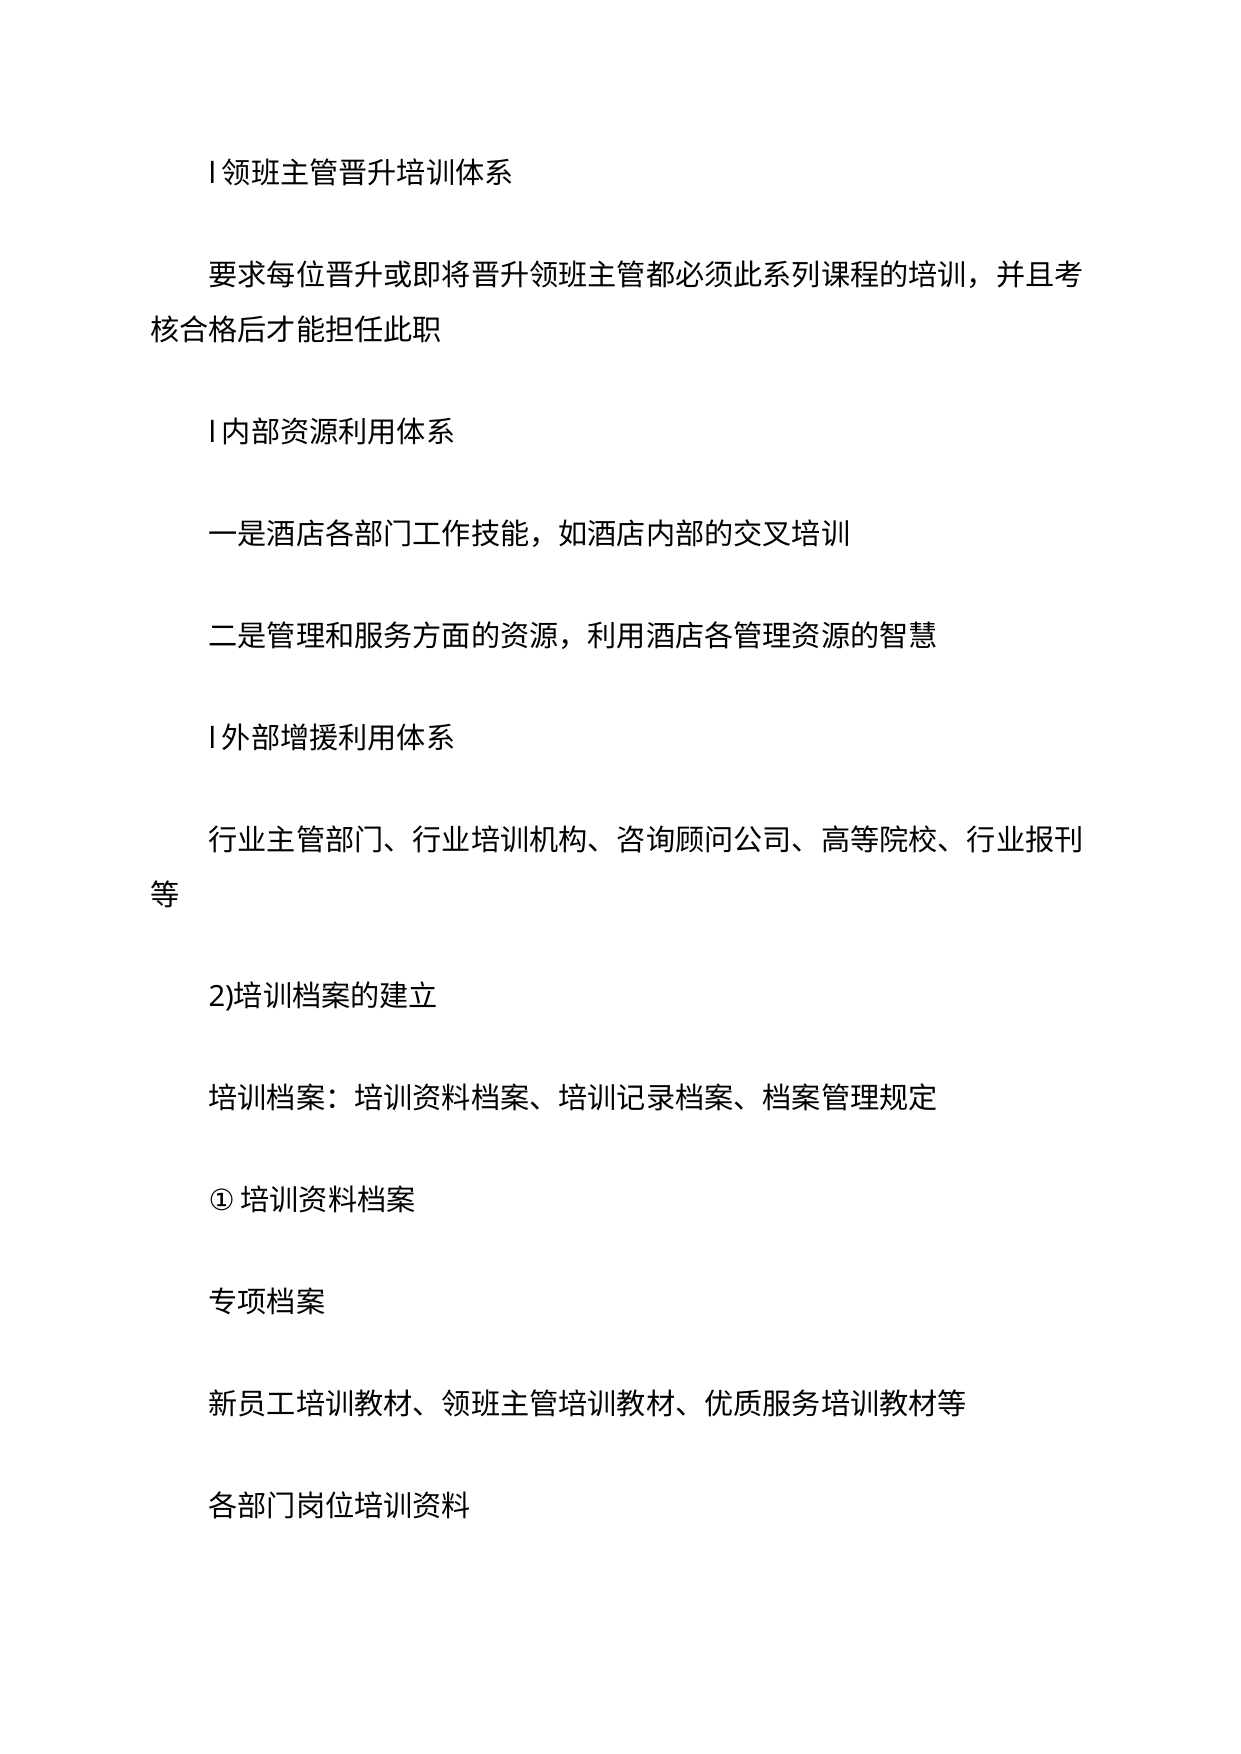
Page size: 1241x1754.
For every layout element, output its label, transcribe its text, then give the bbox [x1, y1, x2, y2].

text 各部门岗位培训资料 [150, 1482, 1090, 1524]
text 专项档案 [150, 1278, 1090, 1321]
text 新员工培训教材、领班主管培训教材、优质服务培训教材等 [150, 1380, 1090, 1423]
text 2)培训档案的建立 [150, 973, 1090, 1015]
text ①培训资料档案 [150, 1177, 1090, 1219]
text 行业主管部门、行业培训机构、咨询顾问公司、高等院校、行业报刊等 [150, 816, 1090, 913]
text 培训档案：培训资料档案、培训记录档案、档案管理规定 [150, 1075, 1090, 1117]
text 要求每位晋升或即将晋升领班主管都必须此系列课程的培训，并且考核合格后才能担任此职 [150, 252, 1090, 349]
text l外部增援利用体系 [150, 714, 1090, 757]
text l内部资源利用体系 [150, 409, 1090, 451]
text l领班主管晋升培训体系 [150, 150, 1090, 192]
text 一是酒店各部门工作技能，如酒店内部的交叉培训 [150, 511, 1090, 553]
text 二是管理和服务方面的资源，利用酒店各管理资源的智慧 [150, 612, 1090, 655]
